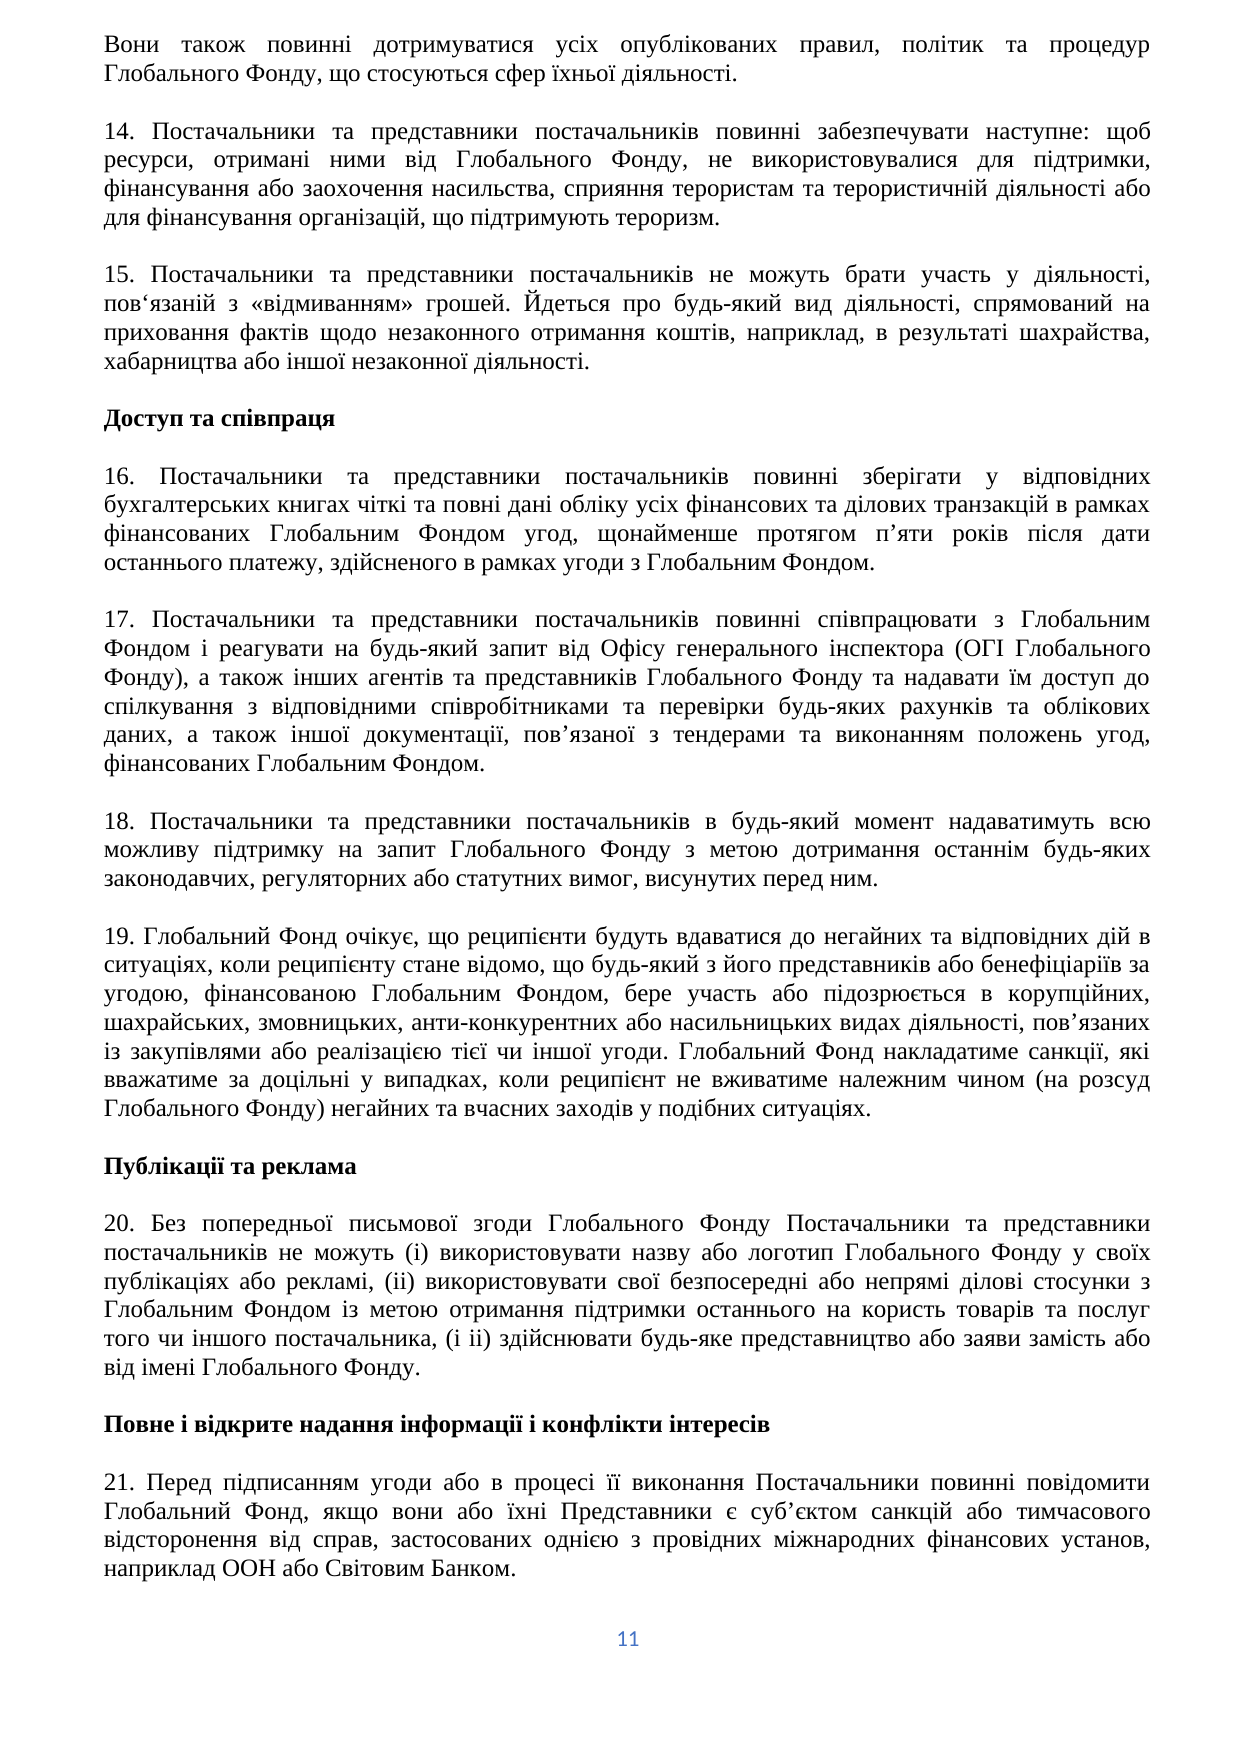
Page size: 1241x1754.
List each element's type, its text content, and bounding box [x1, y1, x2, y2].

text 16. Постачальники та представники постачальників повинні зберігати у відповідних бухгалтерських книгах чіткі та повні дані обліку усіх фінансових та ділових транзакцій в рамках фінансованих Глобальним Фондом угод, щонайменше протягом п’яти років після дати останнього платежу, здійсненого в рамках угоди з Глобальним Фондом. [103, 461, 1152, 576]
text 15. Постачальники та представники постачальників не можуть брати участь у діяльності, пов‘язаній з «відмиванням» грошей. Йдеться про будь-який вид діяльності, спрямований на приховання фактів щодо незаконного отримання коштів, наприклад, в результаті шахрайства, хабарництва або іншої незаконної діяльності. [103, 259, 1152, 374]
text Публікації та реклама [103, 1151, 1152, 1179]
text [103, 29, 1152, 87]
text 21. Перед підписанням угоди або в процесі її виконання Постачальники повинні повідомити Глобальний Фонд, якщо вони або їхні Представники є суб’єктом санкцій або тимчасового відсторонення від справ, застосованих однією з провідних міжнародних фінансових установ, наприклад ООН або Світовим Банком. [103, 1467, 1152, 1582]
text 19. Глобальний Фонд очікує, що реципієнти будуть вдаватися до негайних та відповідних дій в ситуаціях, коли реципієнту стане відомо, що будь-який з його представників або бенефіціаріїв за угодою, фінансованою Глобальним Фондом, бере участь або підозрюється в корупційних, шахрайських, змовницьких, анти-конкурентних або насильницьких видах діяльності, пов’язаних із закупівлями або реалізацією тієї чи іншої угоди. Глобальний Фонд накладатиме санкції, які вважатиме за доцільні у випадках, коли реципієнт не вживатиме належним чином (на розсуд Глобального Фонду) негайних та вчасних заходів у подібних ситуаціях. [103, 921, 1152, 1122]
text 14. Постачальники та представники постачальників повинні забезпечувати наступне: щоб ресурси, отримані ними від Глобального Фонду, не використовувалися для підтримки, фінансування або заохочення насильства, сприяння терористам та терористичній діяльності або для фінансування організацій, що підтримують тероризм. [103, 116, 1152, 231]
text Повне і відкрите надання інформації і конфлікти інтересів [103, 1409, 1152, 1438]
text Доступ та співпраця [103, 403, 1152, 432]
text 20. Без попередньої письмової згоди Глобального Фонду Постачальники та представники постачальників не можуть (i) використовувати назву або логотип Глобального Фонду у своїх публікаціях або рекламі, (ii) використовувати свої безпосередні або непрямі ділові стосунки з Глобальним Фондом із метою отримання підтримки останнього на користь товарів та послуг того чи іншого постачальника, (i ii) здійснювати будь-яке представництво або заяви замість або від імені Глобального Фонду. [103, 1208, 1152, 1381]
text 17. Постачальники та представники постачальників повинні співпрацювати з Глобальним Фондом і реагувати на будь-який запит від Офісу генерального інспектора (ОГІ Глобального Фонду), а також інших агентів та представників Глобального Фонду та надавати їм доступ до спілкування з відповідними співробітниками та перевірки будь-яких рахунків та облікових даних, а також іншої документації, пов’язаної з тендерами та виконанням положень угод, фінансованих Глобальним Фондом. [103, 604, 1152, 777]
text 18. Постачальники та представники постачальників в будь-який момент надаватимуть всю можливу підтримку на запит Глобального Фонду з метою дотримання останнім будь-яких законодавчих, регуляторних або статутних вимог, висунутих перед ним. [103, 806, 1152, 892]
